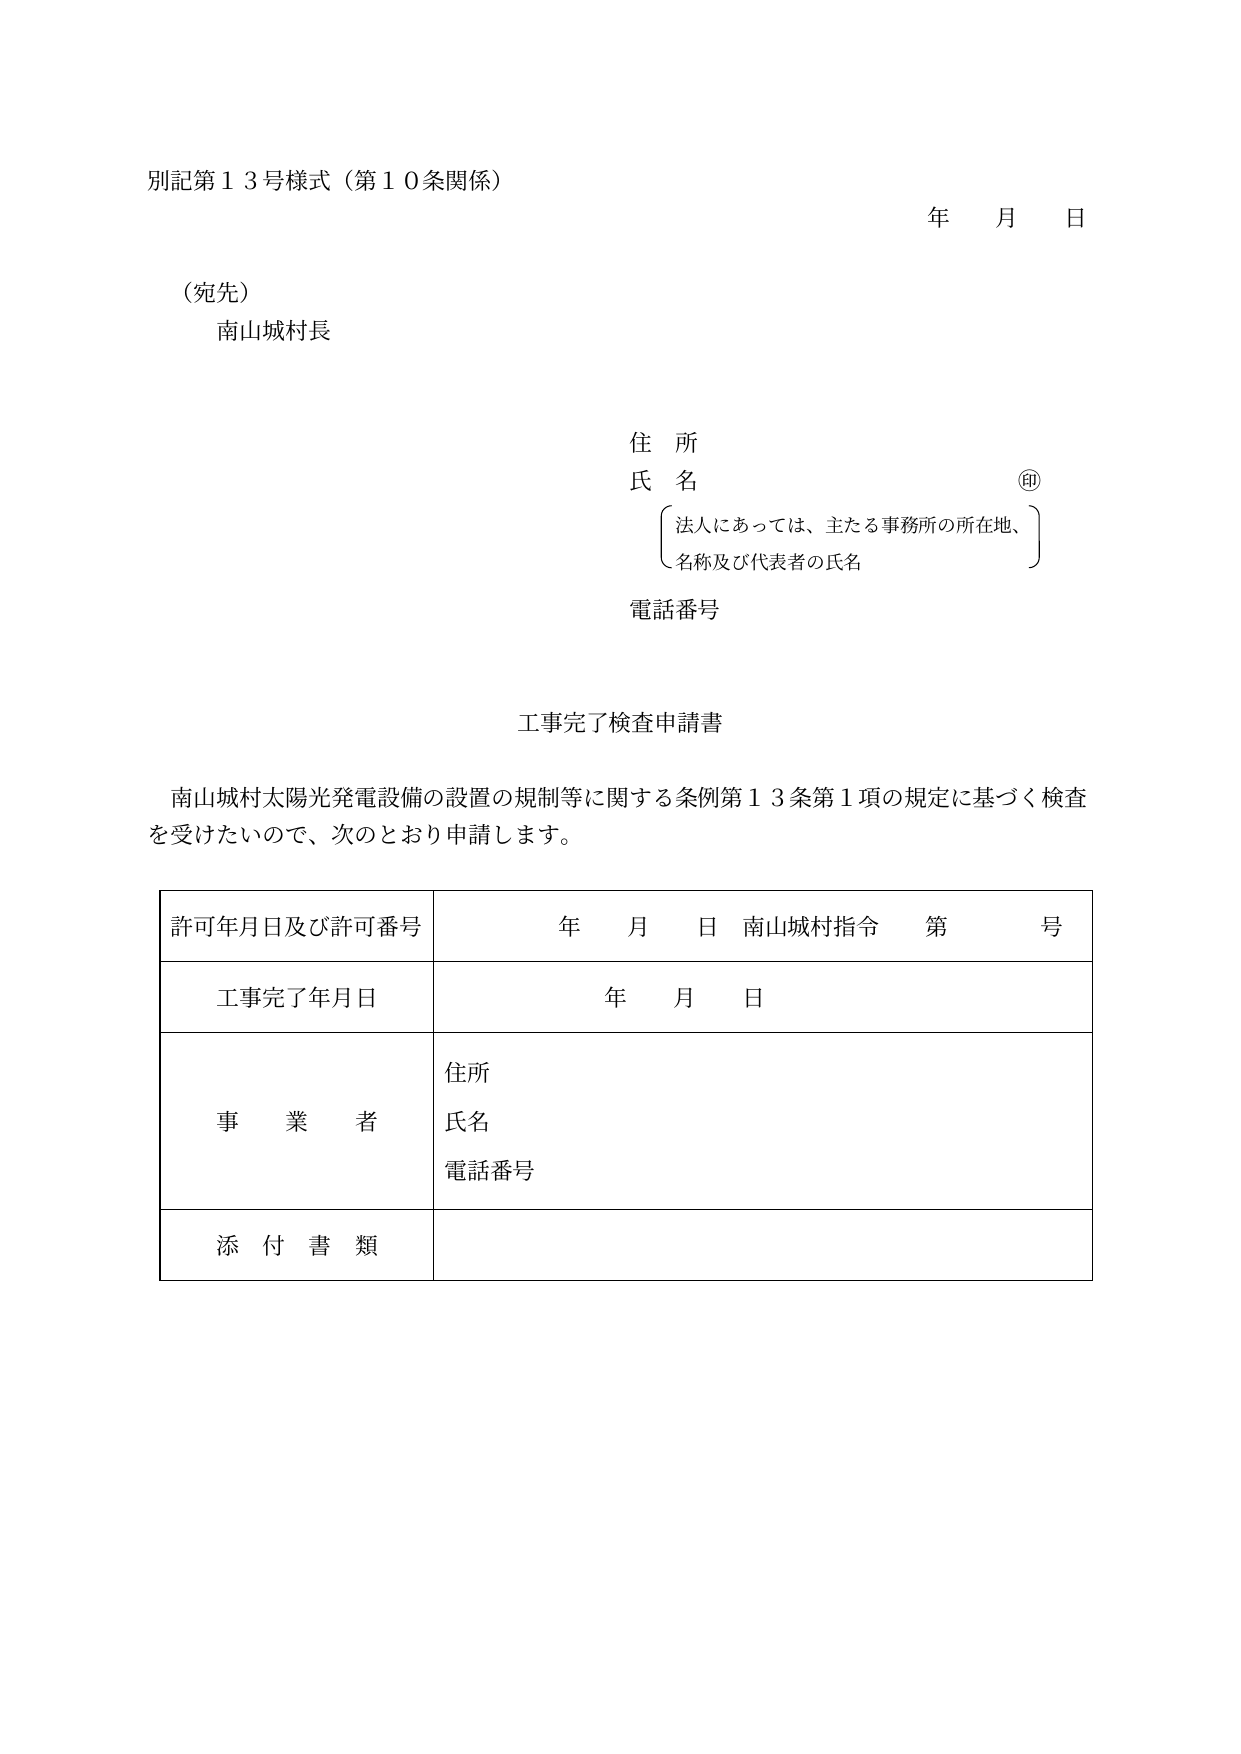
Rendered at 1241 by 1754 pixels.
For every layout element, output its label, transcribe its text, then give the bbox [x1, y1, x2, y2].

text 南山城村長 [148, 311, 1092, 348]
table_header 許可年月日及び許可番号 [161, 891, 433, 961]
text 法人にあっては、主たる事務所の所在地、 [148, 506, 665, 543]
table_cell 添付書類 [161, 1210, 433, 1279]
text 氏 名 ㊞ [148, 461, 1092, 498]
text 名称及び代表者の氏名 [148, 543, 1092, 581]
text 工事完了検査申請書 [148, 702, 1092, 740]
text 住 所 [148, 423, 1092, 461]
text 年 月 日 [148, 198, 1092, 236]
table_cell 住所 氏名 電話番号 [434, 1033, 1092, 1209]
text 南山城村太陽光発電設備の設置の規制等に関する条例第１３条第１項の規定に基づく検査を受けたいので、次のとおり申請します。 [148, 777, 1092, 852]
table_cell 工事完了年月日 [161, 962, 433, 1032]
text 別記第１３号様式（第１０条関係） [148, 161, 1092, 198]
table_cell [434, 1210, 1092, 1279]
text 電話番号 [148, 590, 1092, 627]
table_header 年 月 日 南山城村指令 第 号 [434, 891, 1092, 961]
text （宛先） [148, 273, 1092, 311]
text 法人にあっては、主たる事務所の所在地、 [662, 506, 1038, 543]
table_cell 事業者 [161, 1033, 433, 1209]
table_cell 年 月 日 [434, 962, 1092, 1032]
